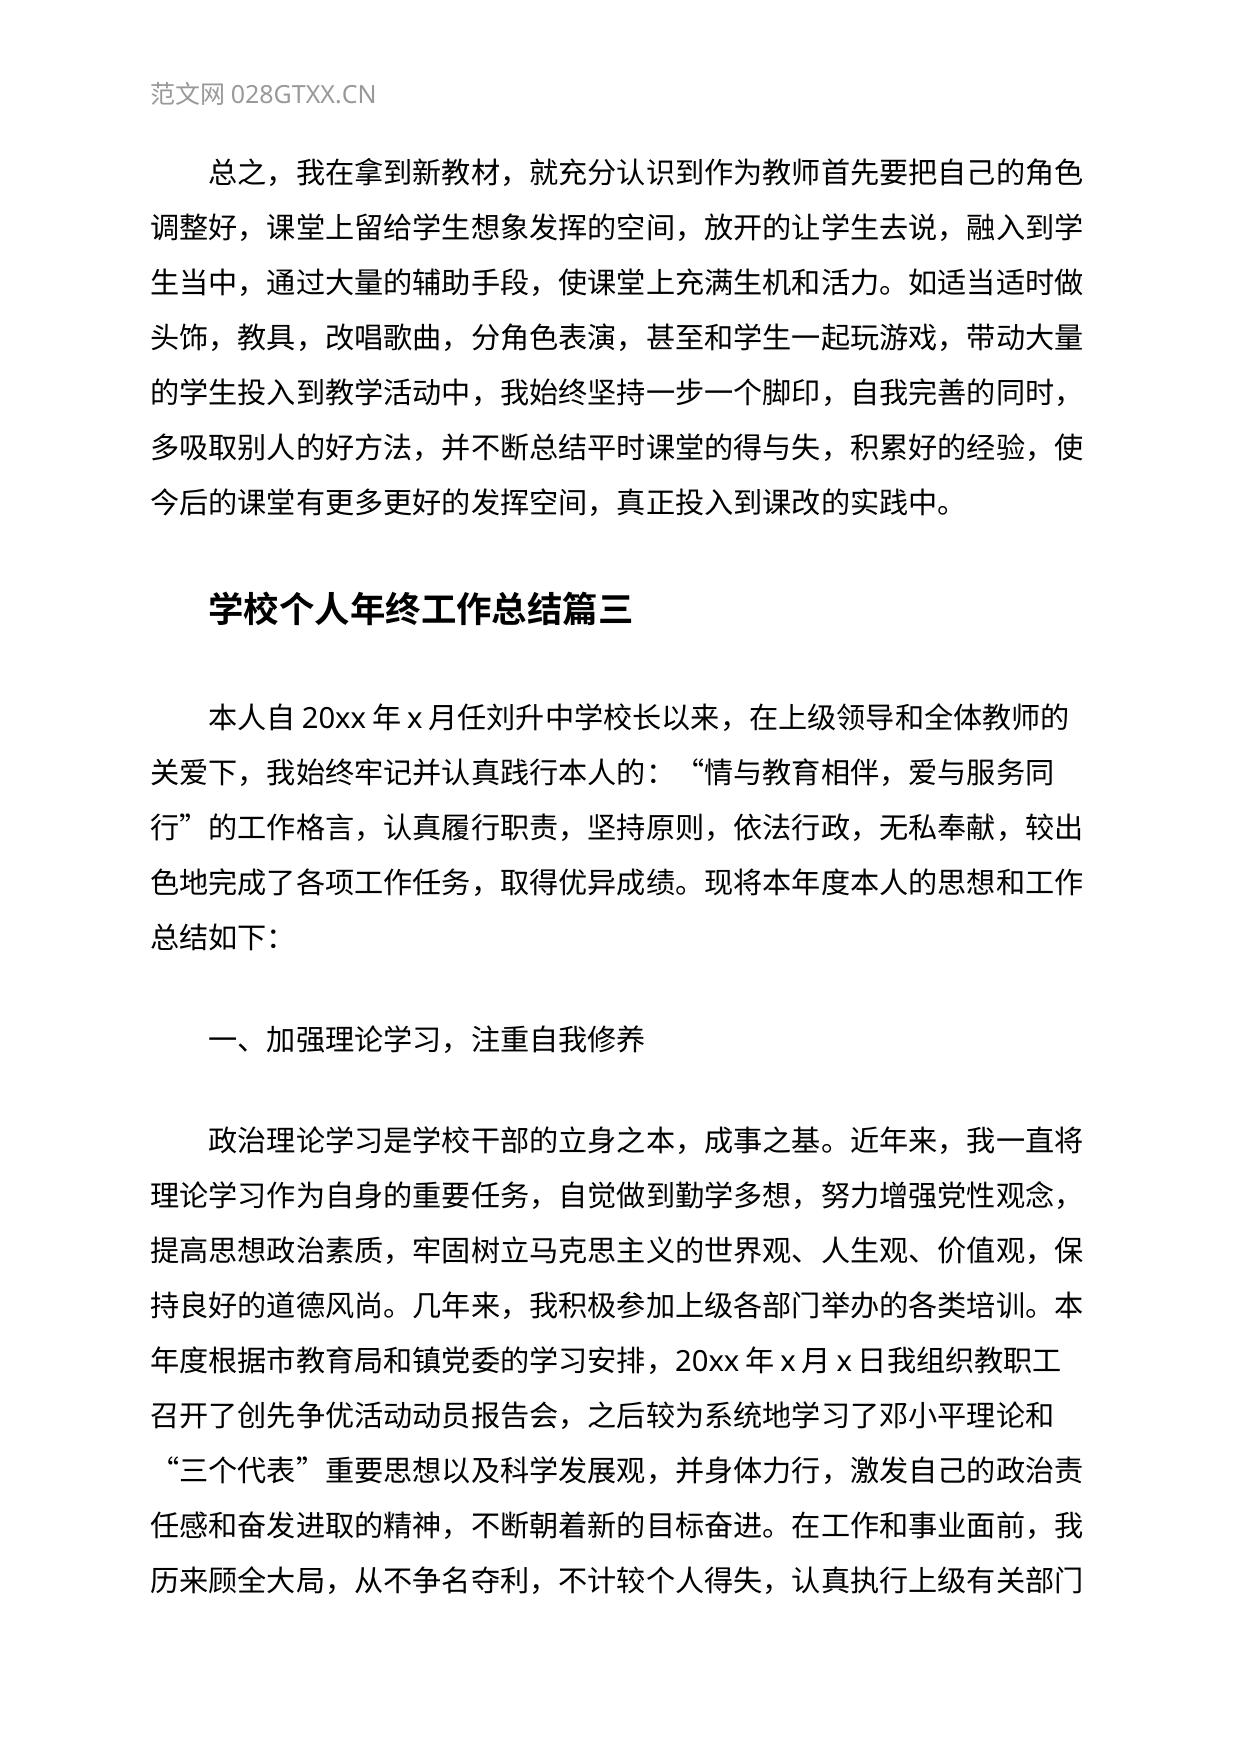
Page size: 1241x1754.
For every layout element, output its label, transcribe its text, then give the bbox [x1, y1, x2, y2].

text 总之，我在拿到新教材，就充分认识到作为教师首先要把自己的角色调整好，课堂上留给学生想象发挥的空间，放开的让学生去说，融入到学生当中，通过大量的辅助手段，使课堂上充满生机和活力。如适当适时做头饰，教具，改唱歌曲，分角色表演，甚至和学生一起玩游戏，带动大量的学生投入到教学活动中，我始终坚持一步一个脚印，自我完善的同时，多吸取别人的好方法，并不断总结平时课堂的得与失，积累好的经验，使今后的课堂有更多更好的发挥空间，真正投入到课改的实践中。 [150, 150, 1090, 522]
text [150, 1118, 1090, 1599]
text 本人自20xx年x月任刘升中学校长以来，在上级领导和全体教师的关爱下，我始终牢记并认真践行本人的：“情与教育相伴，爱与服务同行”的工作格言，认真履行职责，坚持原则，依法行政，无私奉献，较出色地完成了各项工作任务，取得优异成绩。现将本年度本人的思想和工作总结如下： [150, 694, 1090, 957]
text 一、加强理论学习，注重自我修养 [150, 1016, 1090, 1058]
text 学校个人年终工作总结篇三 [150, 581, 1090, 632]
